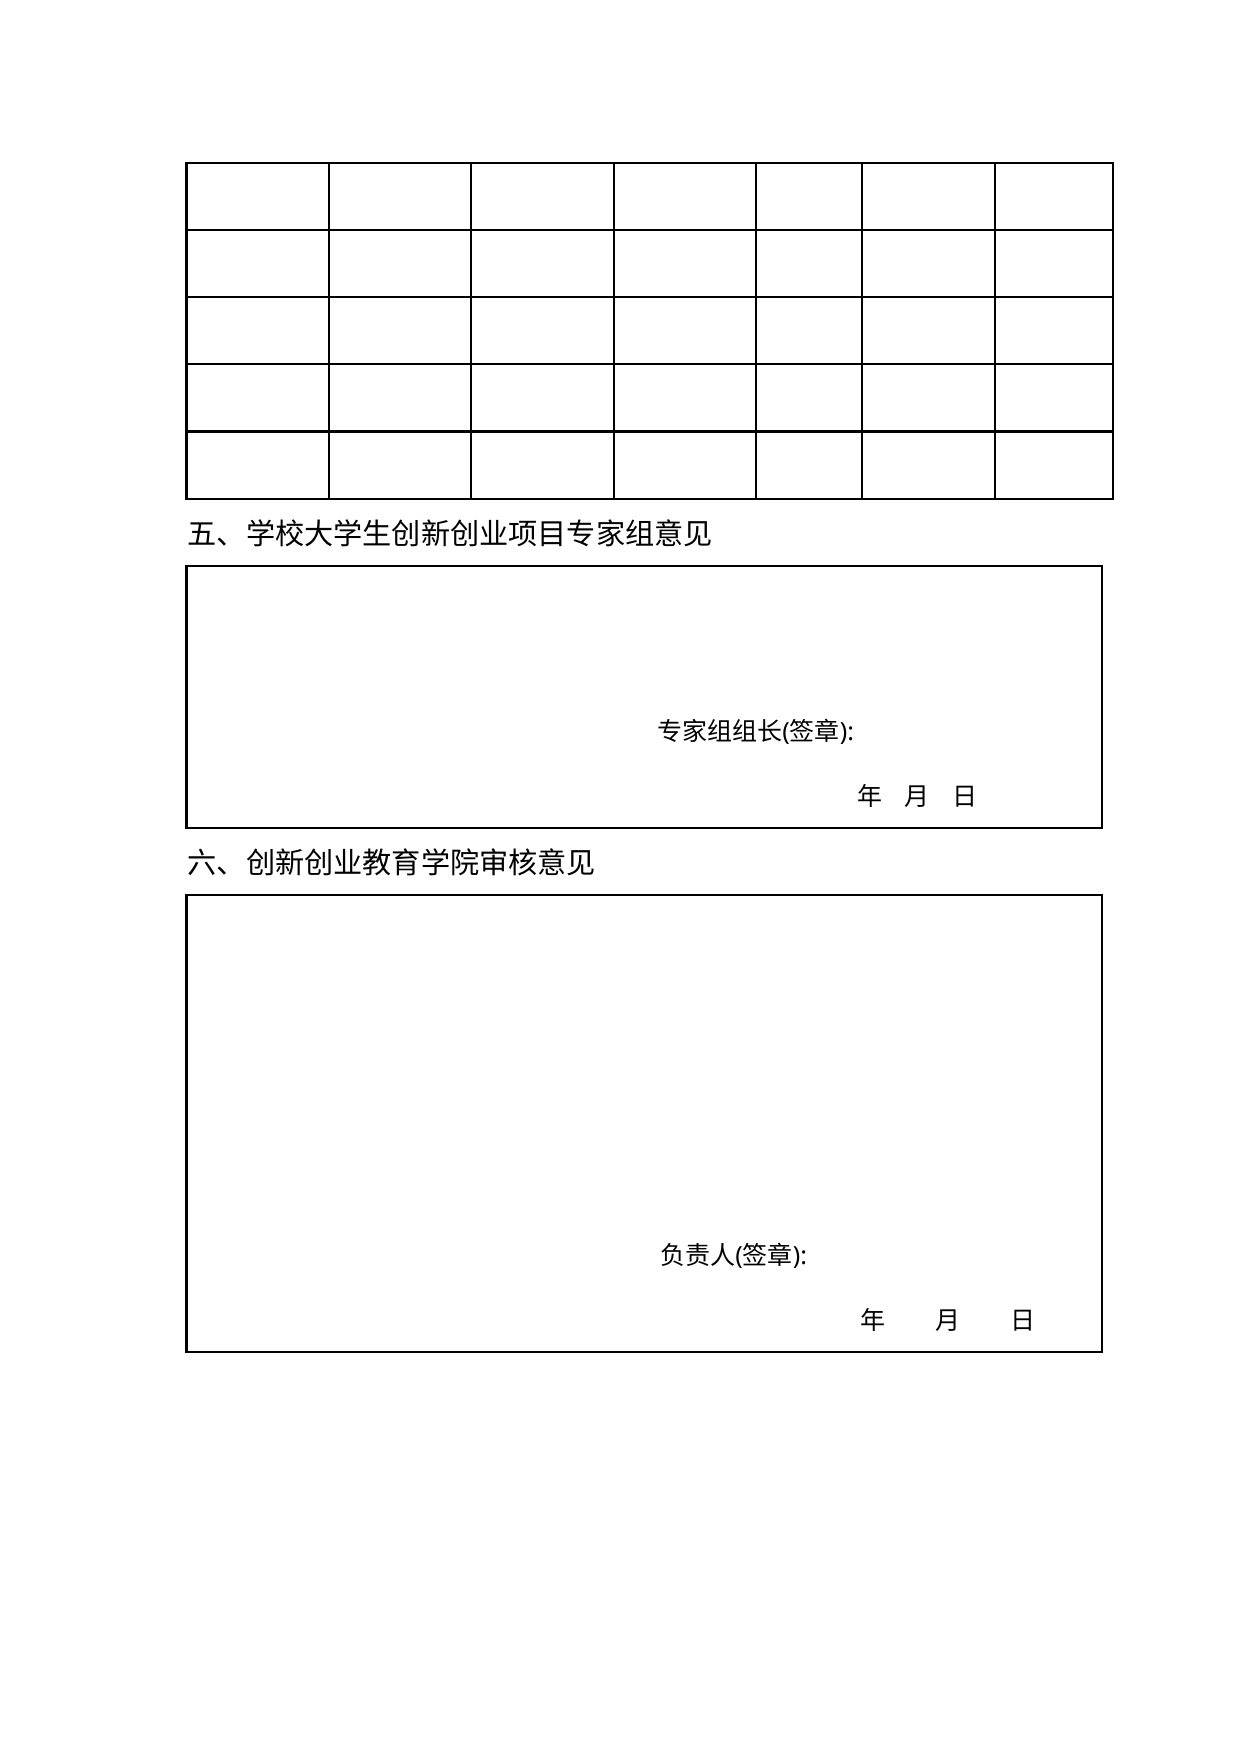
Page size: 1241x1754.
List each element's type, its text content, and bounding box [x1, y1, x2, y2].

text 五、学校大学生创新创业项目专家组意见 [187, 500, 1053, 564]
table_cell [330, 164, 470, 229]
table_cell [188, 365, 328, 430]
table_cell [996, 433, 1112, 497]
table_cell [757, 433, 861, 497]
table_cell [757, 365, 861, 430]
table_cell [757, 298, 861, 363]
table_cell [472, 365, 613, 430]
table_cell [188, 298, 328, 363]
table_cell [996, 298, 1112, 363]
table_header 负责人(签章): 年 月 日 [188, 896, 1101, 1351]
table_cell [615, 231, 755, 296]
table_cell [188, 433, 328, 497]
table_cell [757, 231, 861, 296]
text 六、创新创业教育学院审核意见 [187, 829, 1053, 894]
table_cell [472, 231, 613, 296]
table_cell [330, 365, 470, 430]
table_cell [863, 365, 994, 430]
table_cell [615, 164, 755, 229]
table_cell [472, 164, 613, 229]
table_cell [472, 433, 613, 497]
table_cell [757, 164, 861, 229]
table_cell [996, 231, 1112, 296]
table_cell [996, 365, 1112, 430]
table_cell [863, 231, 994, 296]
table_cell [472, 298, 613, 363]
table_cell [188, 231, 328, 296]
table_cell [863, 433, 994, 497]
table_header 专家组组长(签章): 年 月 日 [188, 567, 1101, 827]
table_cell [615, 433, 755, 497]
table_cell [188, 164, 328, 229]
table_cell [330, 231, 470, 296]
table_cell [863, 298, 994, 363]
table_cell [330, 298, 470, 363]
table_cell [863, 164, 994, 229]
table_cell [615, 298, 755, 363]
table_cell [615, 365, 755, 430]
table_cell [330, 433, 470, 497]
table_cell [996, 164, 1112, 229]
